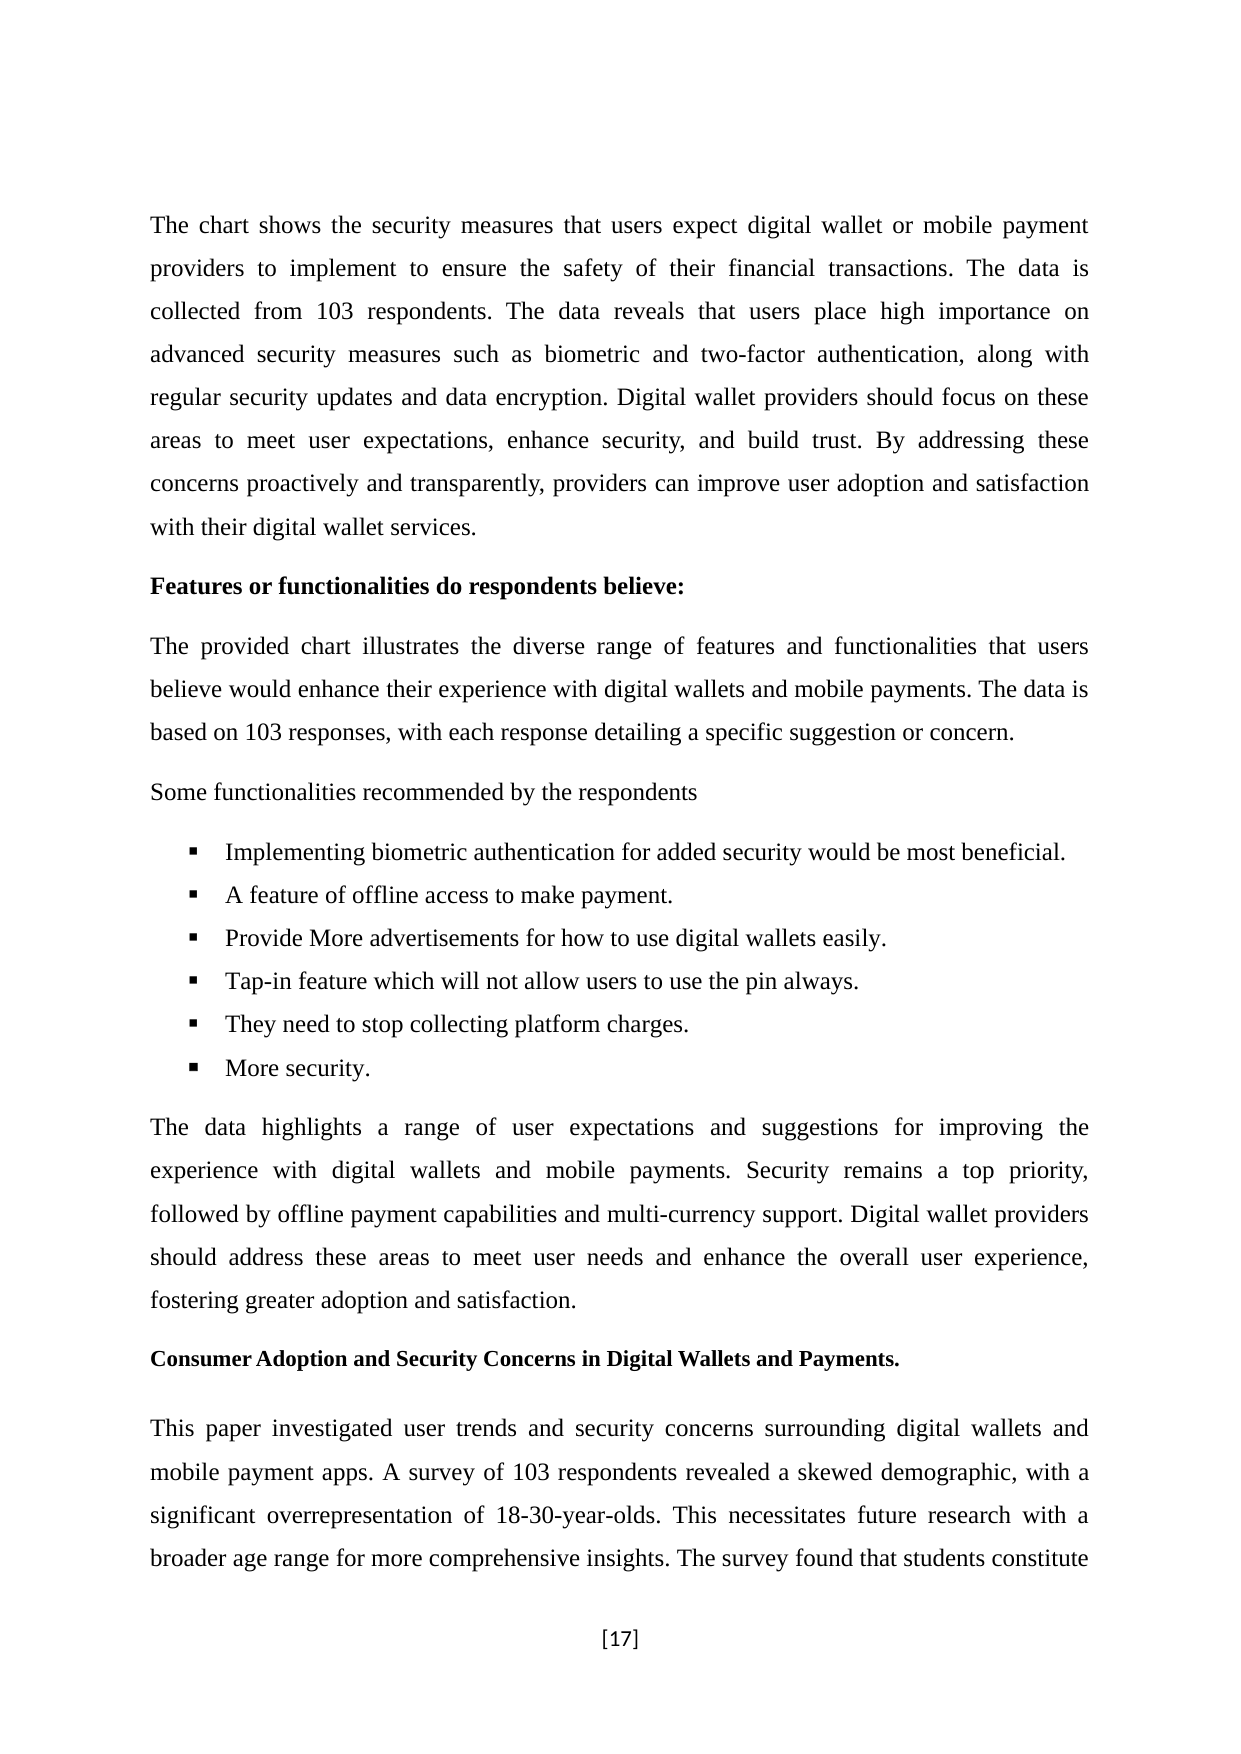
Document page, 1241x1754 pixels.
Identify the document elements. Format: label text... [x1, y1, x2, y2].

list More security. [187, 1053, 1090, 1081]
text Consumer Adoption and Security Concerns in Digital Wallets and Payments. [150, 1345, 1090, 1371]
list Tap-in feature which will not allow users to use the pin always. [187, 966, 1090, 995]
list A feature of offline access to make payment. [187, 880, 1090, 909]
list Provide More advertisements for how to use digital wallets easily. [187, 923, 1090, 952]
text The provided chart illustrates the diverse range of features and functionalities that users believe would enhance their experience with digital wallets and mobile payments. The data is based on 103 responses, with each response detailing a specific suggestion or concern. [150, 631, 1090, 746]
text The data highlights a range of user expectations and suggestions for improving the experience with digital wallets and mobile payments. Security remains a top priority, followed by offline payment capabilities and multi-currency support. Digital wallet providers should address these areas to meet user needs and enhance the overall user experience, fostering greater adoption and satisfaction. [150, 1112, 1090, 1314]
text The chart shows the security measures that users expect digital wallet or mobile payment providers to implement to ensure the safety of their financial transactions. The data is collected from 103 respondents. The data reveals that users place high importance on advanced security measures such as biometric and two-factor authentication, along with regular security updates and data encryption. Digital wallet providers should focus on these areas to meet user expectations, enhance security, and build trust. By addressing these concerns proactively and transparently, providers can improve user adoption and satisfaction with their digital wallet services. [150, 210, 1090, 540]
text Some functionalities recommended by the respondents [150, 777, 1090, 806]
text Features or functionalities do respondents believe: [150, 571, 1090, 600]
list They need to stop collecting platform charges. [187, 1009, 1090, 1038]
list Implementing biometric authentication for added security would be most beneficial. [187, 837, 1090, 866]
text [150, 1413, 1090, 1572]
